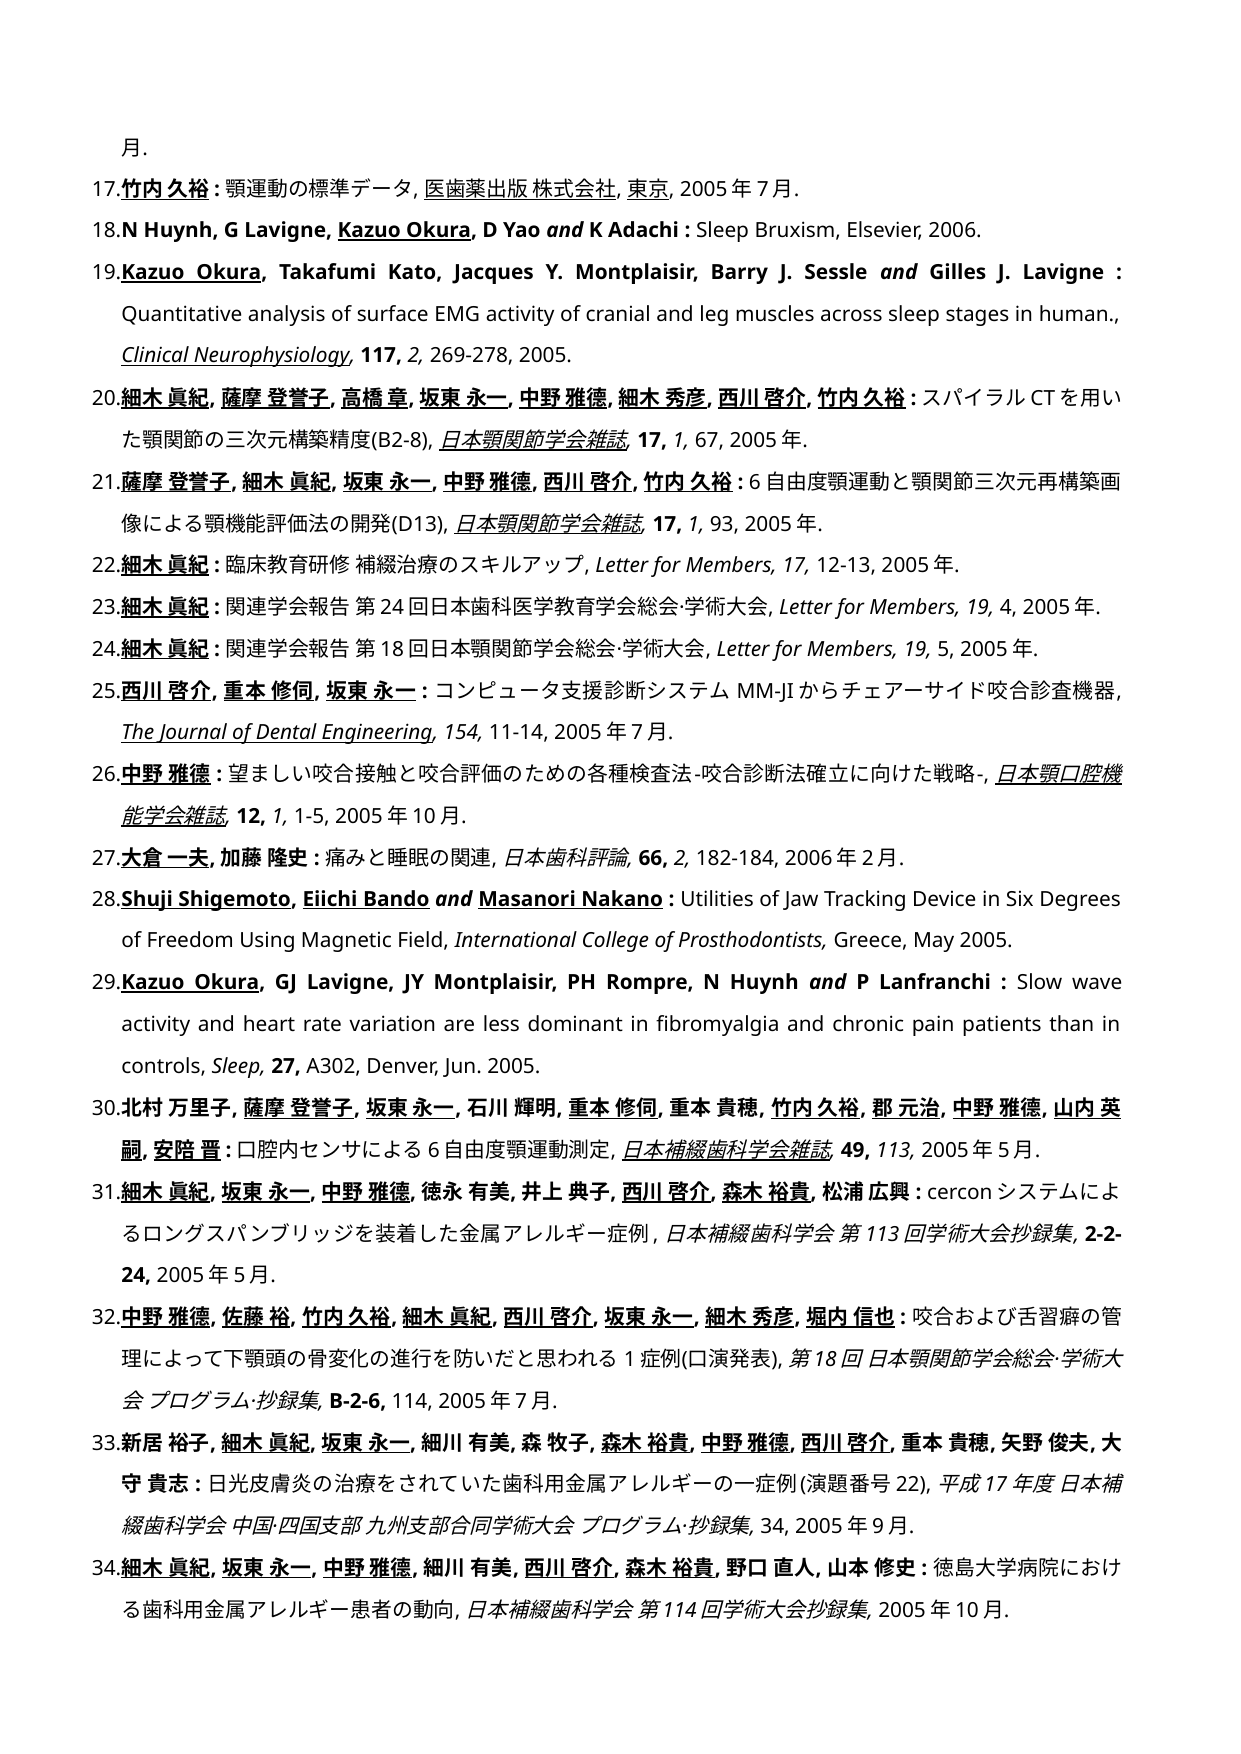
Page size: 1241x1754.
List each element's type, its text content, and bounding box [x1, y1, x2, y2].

list 細木 眞紀 : 関連学会報告 第18回日本顎関節学会総会·学術大会, Letter for Members, 19, 5, 2005年. [92, 626, 1122, 668]
list 北村 万里子, 薩摩 登誉子, 坂東 永一, 石川 輝明, 重本 修伺, 重本 貴穂, 竹内 久裕, 郡 元治, 中野 雅德, 山内 英嗣, 安陪 晋 : 口腔内センサによる6自由度顎運動測定, 日本補綴歯科学会雑誌, 49, 113, 2005年5月. [92, 1086, 1122, 1169]
list 竹内 久裕 : 顎運動の標準データ, 医歯薬出版 株式会社, 東京, 2005年7月. [92, 167, 1122, 209]
list 細木 眞紀, 薩摩 登誉子, 高橋 章, 坂東 永一, 中野 雅德, 細木 秀彦, 西川 啓介, 竹内 久裕 : スパイラルCTを用いた顎関節の三次元構築精度(B2-8), 日本顎関節学会雑誌, 17, 1, 67, 2005年. [92, 376, 1122, 459]
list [92, 125, 1122, 167]
list 西川 啓介, 重本 修伺, 坂東 永一 : コンピュータ支援診断システム MM-JIからチェアーサイド咬合診査機器, The Journal of Dental Engineering, 154, 11-14, 2005年7月. [92, 668, 1122, 752]
list 中野 雅德, 佐藤 裕, 竹内 久裕, 細木 眞紀, 西川 啓介, 坂東 永一, 細木 秀彦, 堀内 信也 : 咬合および舌習癖の管理によって下顎頭の骨変化の進行を防いだと思われる1症例(口演発表), 第18回 日本顎関節学会総会·学術大会 プログラム·抄録集, B-2-6, 114, 2005年7月. [92, 1295, 1122, 1420]
list 薩摩 登誉子, 細木 眞紀, 坂東 永一, 中野 雅德, 西川 啓介, 竹内 久裕 : 6自由度顎運動と顎関節三次元再構築画像による顎機能評価法の開発(D13), 日本顎関節学会雑誌, 17, 1, 93, 2005年. [92, 459, 1122, 543]
list 大倉 一夫, 加藤 隆史 : 痛みと睡眠の関連, 日本歯科評論, 66, 2, 182-184, 2006年2月. [92, 835, 1122, 877]
list 新居 裕子, 細木 眞紀, 坂東 永一, 細川 有美, 森 牧子, 森木 裕貴, 中野 雅德, 西川 啓介, 重本 貴穂, 矢野 俊夫, 大守 貴志 : 日光皮膚炎の治療をされていた歯科用金属アレルギーの一症例(演題番号22), 平成17年度 日本補綴歯科学会 中国·四国支部 九州支部合同学術大会 プログラム·抄録集, 34, 2005年9月. [92, 1420, 1122, 1545]
list N Huynh, G Lavigne, Kazuo Okura, D Yao and K Adachi : Sleep Bruxism, Elsevier, 2006. [92, 209, 1122, 250]
list Shuji Shigemoto, Eiichi Bando and Masanori Nakano : Utilities of Jaw Tracking Device in Six Degrees of Freedom Using Magnetic Field, International College of Prosthodontists, Greece, May 2005. [92, 877, 1122, 961]
list 細木 眞紀, 坂東 永一, 中野 雅德, 徳永 有美, 井上 典子, 西川 啓介, 森木 裕貴, 松浦 広興 : cerconシステムによるロングスパンブリッジを装着した金属アレルギー症例, 日本補綴歯科学会 第113回学術大会抄録集, 2-2-24, 2005年5月. [92, 1169, 1122, 1295]
list 細木 眞紀, 坂東 永一, 中野 雅德, 細川 有美, 西川 啓介, 森木 裕貴, 野口 直人, 山本 修史 : 徳島大学病院における歯科用金属アレルギー患者の動向, 日本補綴歯科学会 第114回学術大会抄録集, 2005年10月. [92, 1545, 1122, 1629]
list 中野 雅德 : 望ましい咬合接触と咬合評価のための各種検査法-咬合診断法確立に向けた戦略-, 日本顎口腔機能学会雑誌, 12, 1, 1-5, 2005年10月. [92, 752, 1122, 835]
list 細木 眞紀 : 臨床教育研修 補綴治療のスキルアップ, Letter for Members, 17, 12-13, 2005年. [92, 543, 1122, 584]
list Kazuo Okura, GJ Lavigne, JY Montplaisir, PH Rompre, N Huynh and P Lanfranchi : Slow wave activity and heart rate variation are less dominant in fibromyalgia and chronic pain patients than in controls, Sleep, 27, A302, Denver, Jun. 2005. [92, 961, 1122, 1086]
list Kazuo Okura, Takafumi Kato, Jacques Y. Montplaisir, Barry J. Sessle and Gilles J. Lavigne : Quantitative analysis of surface EMG activity of cranial and leg muscles across sleep stages in human., Clinical Neurophysiology, 117, 2, 269-278, 2005. [92, 250, 1122, 376]
list 細木 眞紀 : 関連学会報告 第24回日本歯科医学教育学会総会·学術大会, Letter for Members, 19, 4, 2005年. [92, 584, 1122, 626]
